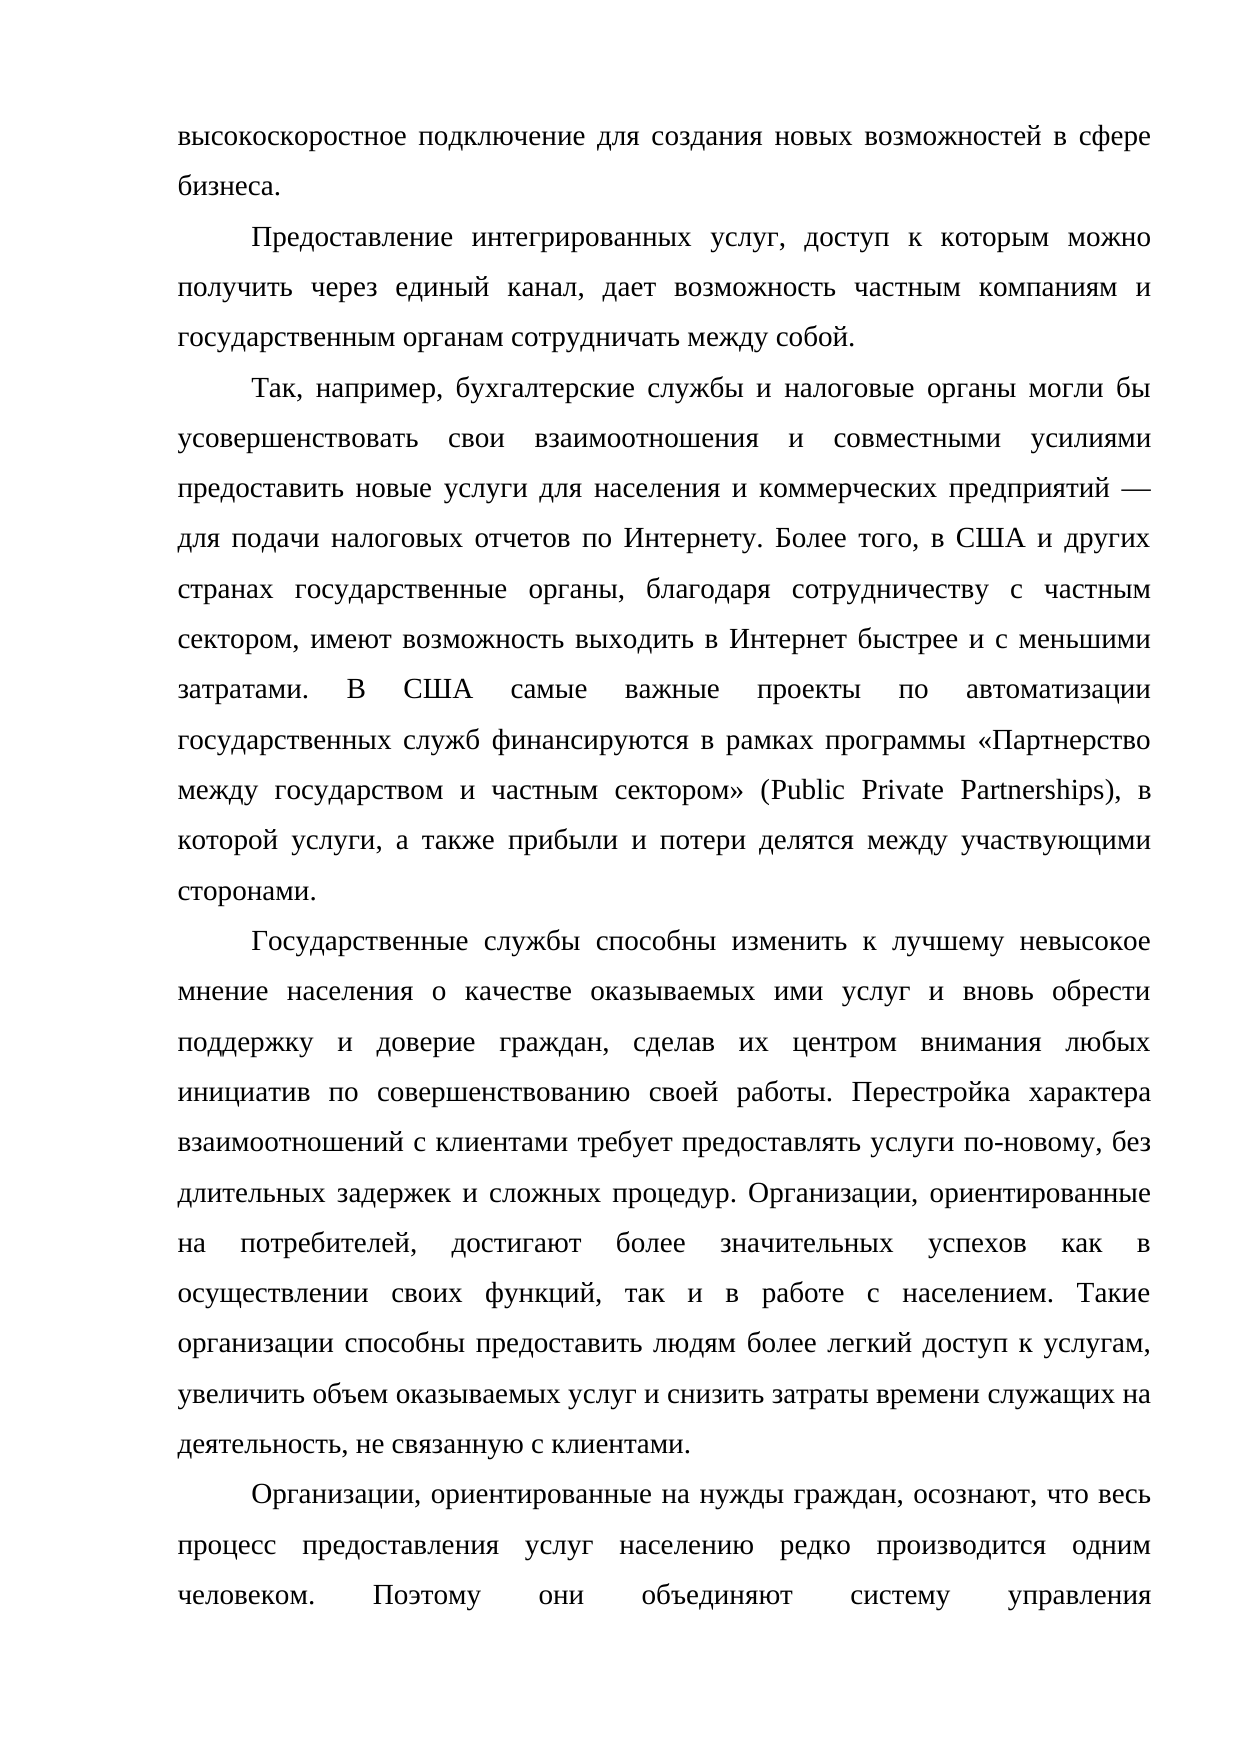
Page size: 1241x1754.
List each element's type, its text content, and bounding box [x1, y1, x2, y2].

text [177, 1477, 1152, 1611]
text Предоставление интегрированных услуг, доступ к которым можно получить через единый канал, дает возможность частным компаниям и государственным органам сотрудничать между собой. [177, 219, 1152, 353]
text Так, например, бухгалтерские службы и налоговые органы могли бы усовершенствовать свои взаимоотношения и совместными усилиями предоставить новые услуги для населения и коммерческих предприятий — для подачи налоговых отчетов по Интернету. Более того, в США и других странах государственные органы, благодаря сотрудничеству с частным сектором, имеют возможность выходить в Интернет быстрее и с меньшими затратами. В США самые важные проекты по автоматизации государственных служб финансируются в рамках программы «Партнерство между государством и частным сектором» (Public Private Partnerships), в которой услуги, а также прибыли и потери делятся между участвующими сторонами. [177, 370, 1152, 906]
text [177, 118, 1152, 202]
text Государственные службы способны изменить к лучшему невысокое мнение населения о качестве оказываемых ими услуг и вновь обрести поддержку и доверие граждан, сделав их центром внимания любых инициатив по совершенствованию своей работы. Перестройка характера взаимоотношений с клиентами требует предоставлять услуги по-новому, без длительных задержек и сложных процедур. Организации, ориентированные на потребителей, достигают более значительных успехов как в осуществлении своих функций, так и в работе с населением. Такие организации способны предоставить людям более легкий доступ к услугам, увеличить объем оказываемых услуг и снизить затраты времени служащих на деятельность, не связанную с клиентами. [177, 923, 1152, 1460]
